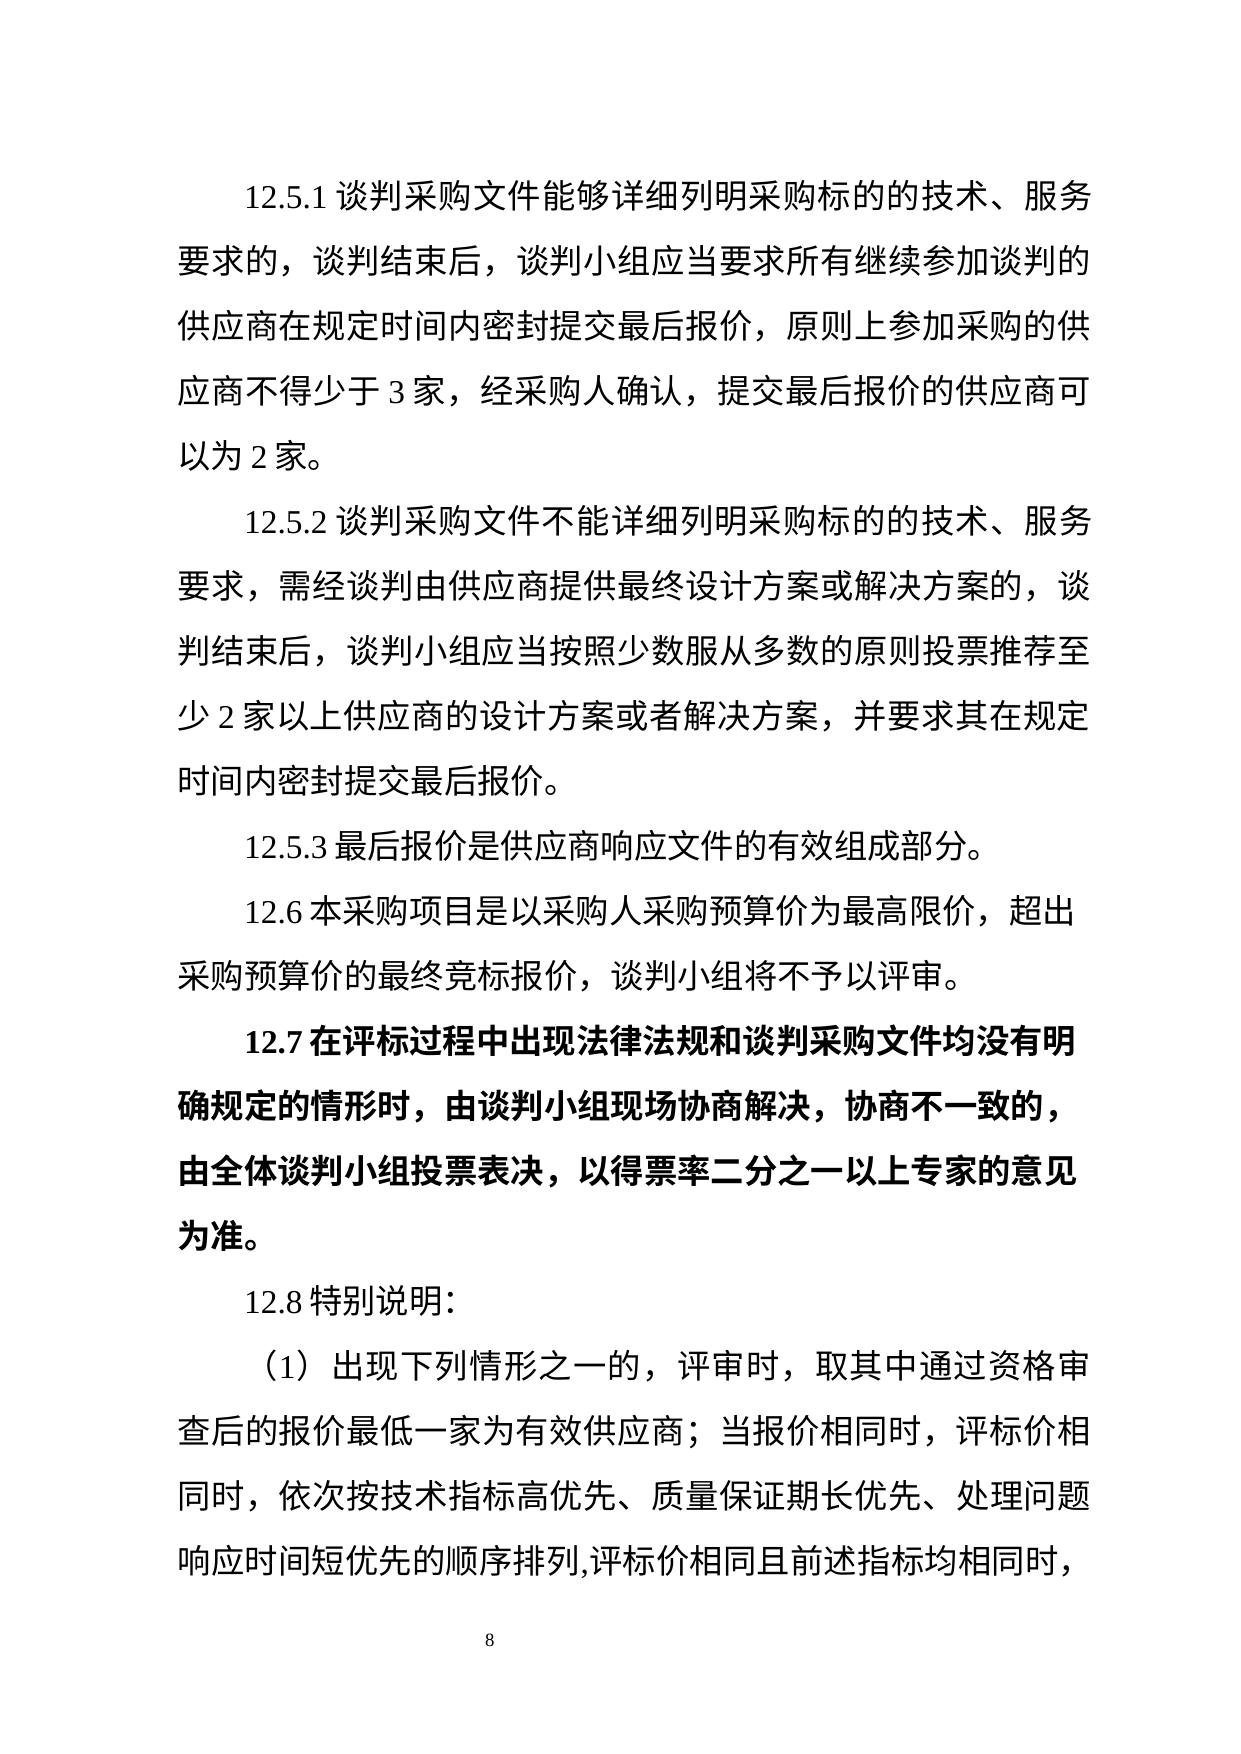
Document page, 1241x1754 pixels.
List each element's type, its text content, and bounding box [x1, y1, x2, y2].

text 12.7在评标过程中出现法律法规和谈判采购文件均没有明确规定的情形时，由谈判小组现场协商解决，协商不一致的，由全体谈判小组投票表决，以得票率二分之一以上专家的意见为准。 [177, 1007, 1092, 1267]
text 12.5.3最后报价是供应商响应文件的有效组成部分。 [177, 812, 1092, 877]
text 12.6本采购项目是以采购人采购预算价为最高限价，超出采购预算价的最终竞标报价，谈判小组将不予以评审。 [177, 877, 1092, 1007]
text 12.5.2谈判采购文件不能详细列明采购标的的技术、服务要求，需经谈判由供应商提供最终设计方案或解决方案的，谈判结束后，谈判小组应当按照少数服从多数的原则投票推荐至少2家以上供应商的设计方案或者解决方案，并要求其在规定时间内密封提交最后报价。 [177, 487, 1092, 812]
text 12.8特别说明： [177, 1267, 1092, 1332]
text 12.5.1谈判采购文件能够详细列明采购标的的技术、服务要求的，谈判结束后，谈判小组应当要求所有继续参加谈判的供应商在规定时间内密封提交最后报价，原则上参加采购的供应商不得少于3家，经采购人确认，提交最后报价的供应商可以为2家。 [177, 162, 1092, 487]
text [177, 1332, 1092, 1592]
